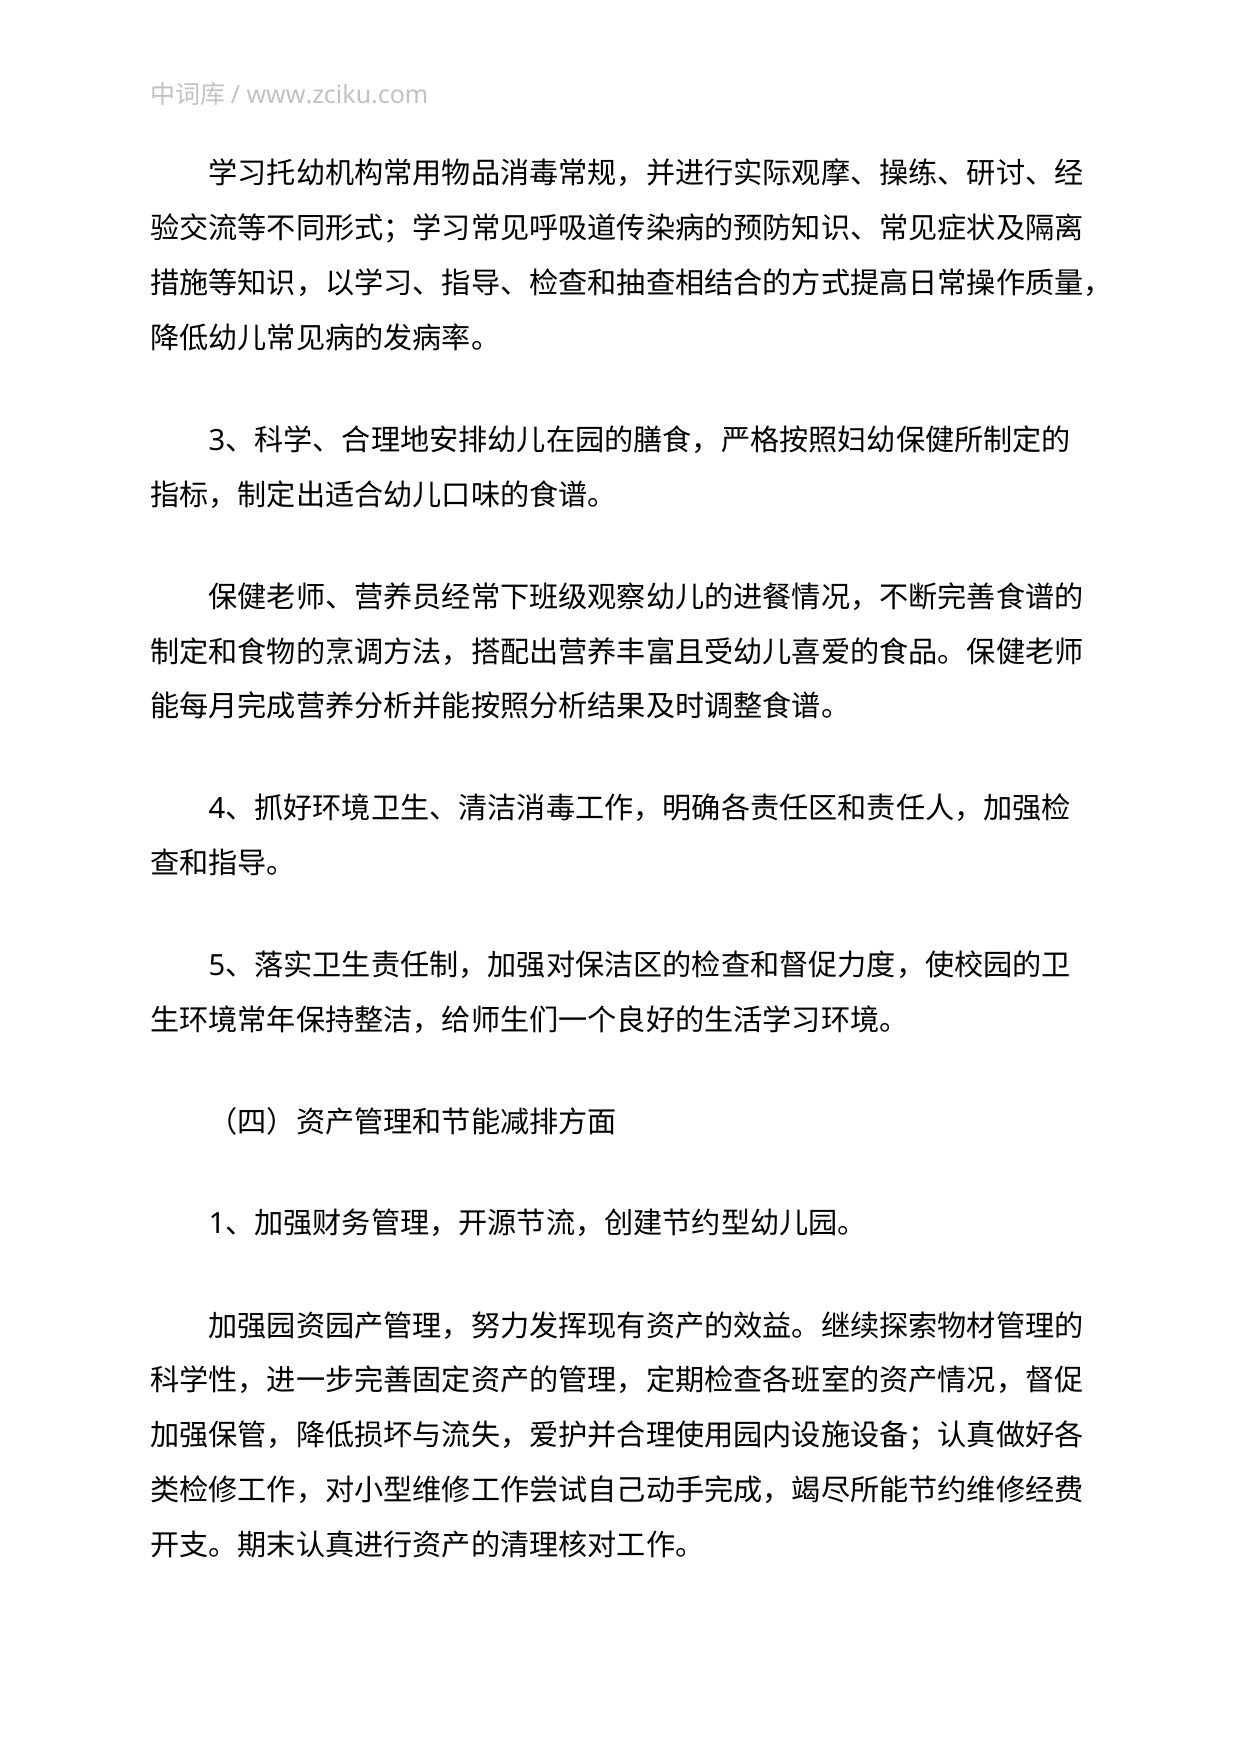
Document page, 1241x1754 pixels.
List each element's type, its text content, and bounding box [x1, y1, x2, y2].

text 学习托幼机构常用物品消毒常规，并进行实际观摩、操练、研讨、经验交流等不同形式；学习常见呼吸道传染病的预防知识、常见症状及隔离措施等知识，以学习、指导、检查和抽查相结合的方式提高日常操作质量，降低幼儿常见病的发病率。 [150, 150, 1090, 357]
text 保健老师、营养员经常下班级观察幼儿的进餐情况，不断完善食谱的制定和食物的烹调方法，搭配出营养丰富且受幼儿喜爱的食品。保健老师能每月完成营养分析并能按照分析结果及时调整食谱。 [150, 573, 1090, 725]
text 1、加强财务管理，开源节流，创建节约型幼儿园。 [150, 1200, 1090, 1242]
text （四）资产管理和节能减排方面 [150, 1098, 1090, 1141]
text 3、科学、合理地安排幼儿在园的膳食，严格按照妇幼保健所制定的指标，制定出适合幼儿口味的食谱。 [150, 416, 1090, 514]
text 4、抓好环境卫生、清洁消毒工作，明确各责任区和责任人，加强检查和指导。 [150, 785, 1090, 882]
text 5、落实卫生责任制，加强对保洁区的检查和督促力度，使校园的卫生环境常年保持整洁，给师生们一个良好的生活学习环境。 [150, 942, 1090, 1039]
text 加强园资园产管理，努力发挥现有资产的效益。继续探索物材管理的科学性，进一步完善固定资产的管理，定期检查各班室的资产情况，督促加强保管，降低损坏与流失，爱护并合理使用园内设施设备；认真做好各类检修工作，对小型维修工作尝试自己动手完成，竭尽所能节约维修经费开支。期末认真进行资产的清理核对工作。 [150, 1302, 1090, 1564]
